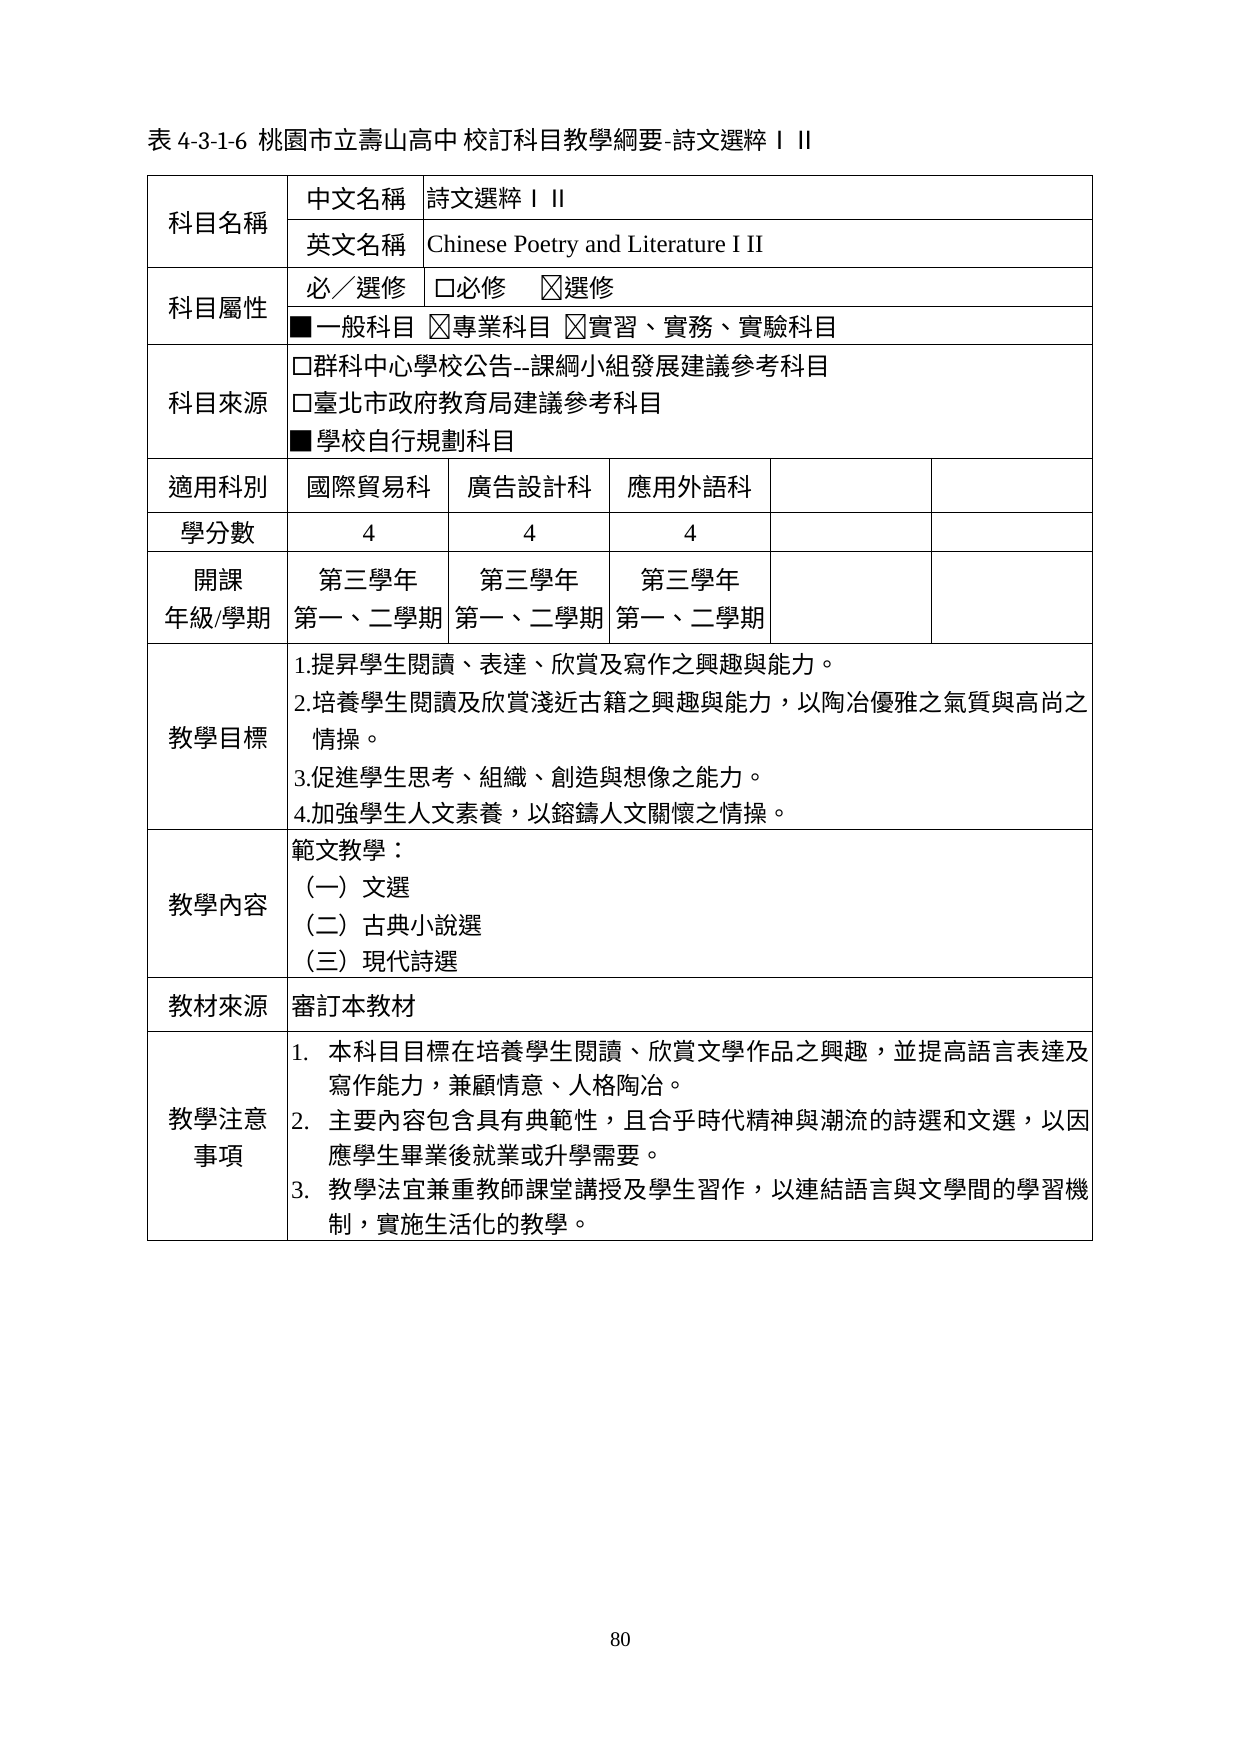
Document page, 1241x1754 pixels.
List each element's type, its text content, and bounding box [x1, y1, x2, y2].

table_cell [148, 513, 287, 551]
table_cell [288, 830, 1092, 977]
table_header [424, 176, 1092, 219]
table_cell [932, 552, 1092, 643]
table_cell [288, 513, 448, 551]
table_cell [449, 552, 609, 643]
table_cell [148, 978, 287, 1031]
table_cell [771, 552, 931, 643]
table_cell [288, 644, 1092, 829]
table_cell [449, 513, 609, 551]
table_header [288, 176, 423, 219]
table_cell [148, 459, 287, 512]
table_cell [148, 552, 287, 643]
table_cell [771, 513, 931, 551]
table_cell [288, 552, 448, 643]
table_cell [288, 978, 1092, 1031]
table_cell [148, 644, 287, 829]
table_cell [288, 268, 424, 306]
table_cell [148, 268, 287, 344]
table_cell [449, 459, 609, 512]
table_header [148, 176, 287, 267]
title 表-6 桃園市立壽山高中 校訂科目教學綱要-詩文選粹ⅠⅡ [148, 119, 1092, 157]
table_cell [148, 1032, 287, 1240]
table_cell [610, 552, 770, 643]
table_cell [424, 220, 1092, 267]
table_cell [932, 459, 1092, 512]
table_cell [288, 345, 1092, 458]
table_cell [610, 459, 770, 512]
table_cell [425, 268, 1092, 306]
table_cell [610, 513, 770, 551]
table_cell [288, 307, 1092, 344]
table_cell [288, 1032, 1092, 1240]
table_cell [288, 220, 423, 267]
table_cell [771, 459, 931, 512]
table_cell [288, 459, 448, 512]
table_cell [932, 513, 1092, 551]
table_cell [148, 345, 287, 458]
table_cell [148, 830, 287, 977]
